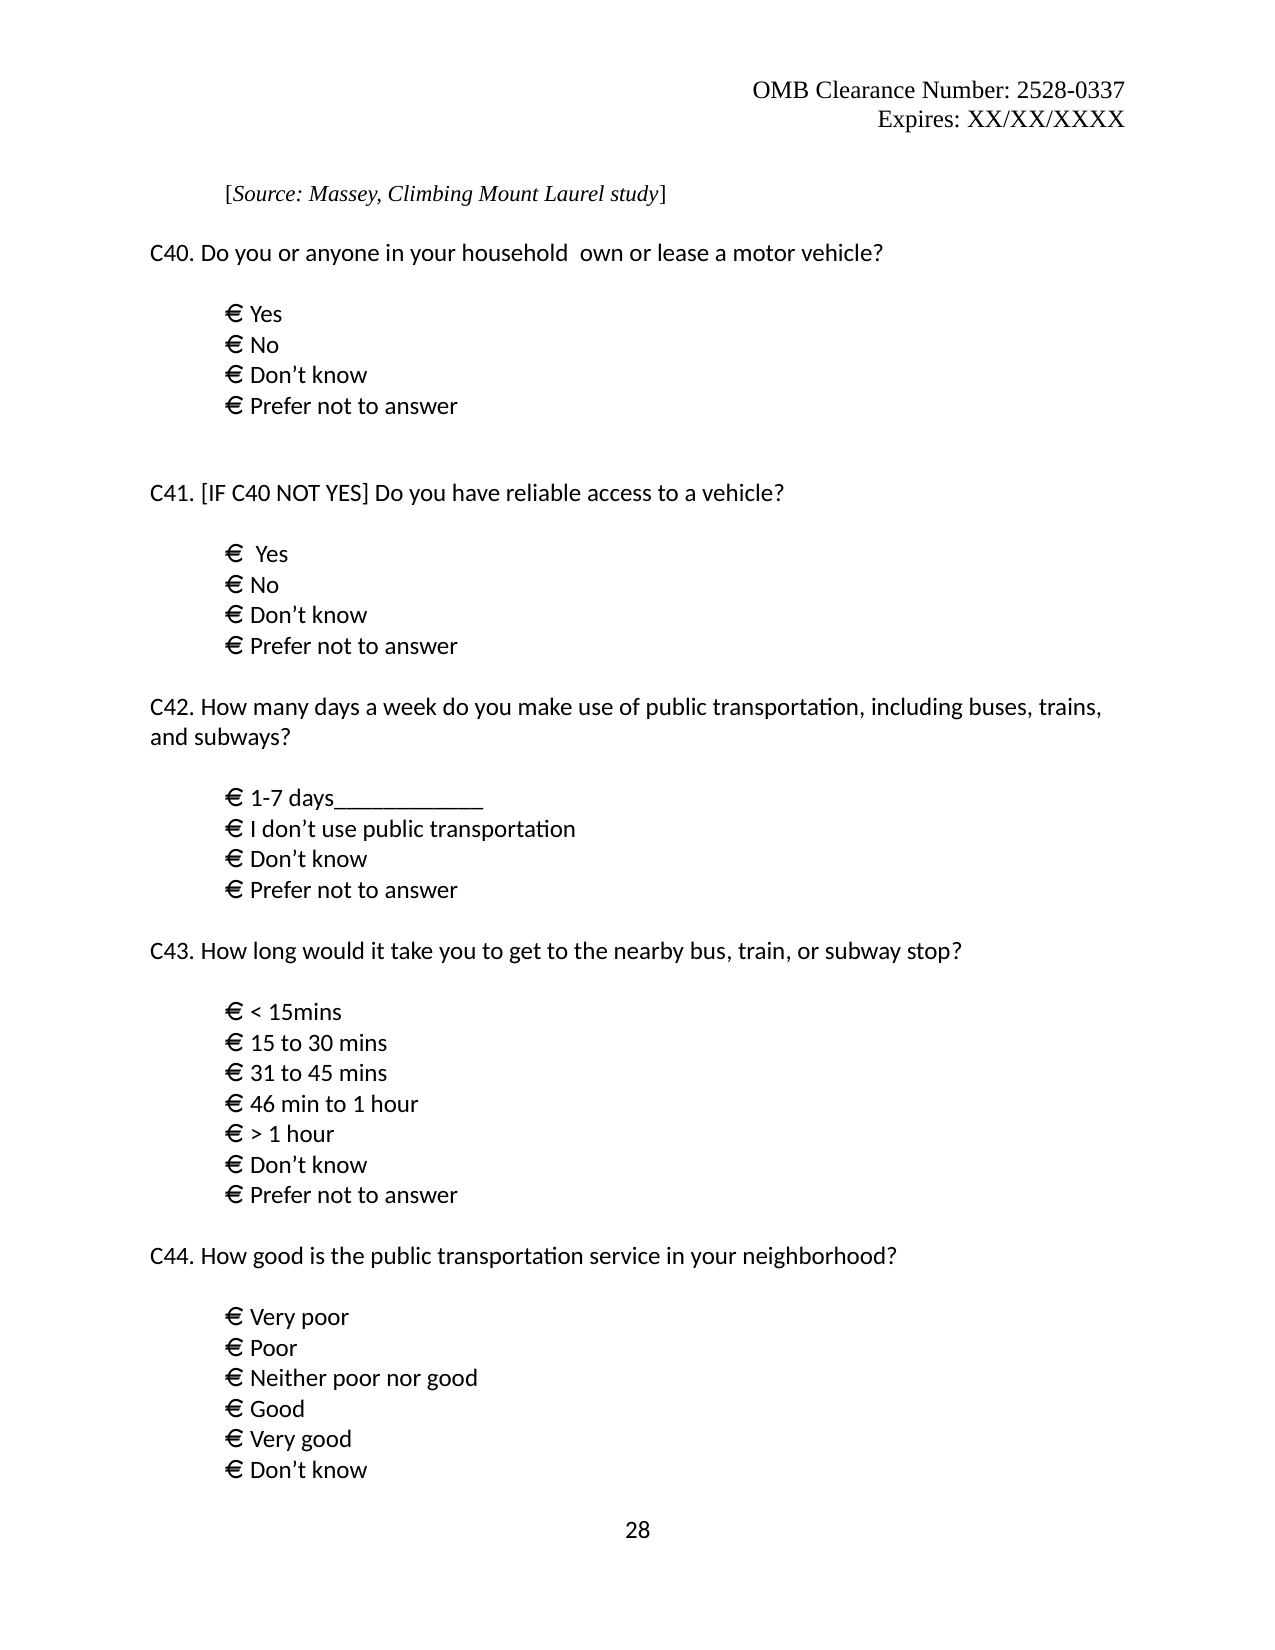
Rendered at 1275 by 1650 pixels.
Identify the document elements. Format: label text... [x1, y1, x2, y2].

text Yes [150, 298, 1125, 329]
text Don’t know [150, 599, 1125, 630]
text Yes [150, 538, 1125, 569]
text Don’t know [150, 1149, 1125, 1179]
text 46 min to 1 hour [150, 1088, 1125, 1118]
text Prefer not to answer [150, 630, 1125, 661]
text C42. How many days a week do you make use of public transportation, including buses, trains, and subways? [150, 691, 1125, 752]
text < 15mins [150, 996, 1125, 1027]
text I don’t use public transportation [150, 813, 1125, 844]
text C40. Do you or anyone in your household own or lease a motor vehicle? [150, 237, 1125, 268]
text C41. [IF C40 NOT YES] Do you have reliable access to a vehicle? [150, 477, 1125, 508]
text Very poor [150, 1301, 1125, 1332]
text No [150, 329, 1125, 359]
text No [150, 569, 1125, 599]
text Poor [150, 1332, 1125, 1362]
text Neither poor nor good [150, 1362, 1125, 1393]
text Don’t know [150, 359, 1125, 390]
text Don’t know [150, 1454, 1125, 1484]
text Good [150, 1393, 1125, 1423]
text C44. How good is the public transportation service in your neighborhood? [150, 1240, 1125, 1271]
text C43. How long would it take you to get to the nearby bus, train, or subway stop? [150, 935, 1125, 966]
text Prefer not to answer [150, 390, 1125, 421]
text Prefer not to answer [150, 1179, 1125, 1210]
text Prefer not to answer [150, 874, 1125, 905]
text Very good [150, 1423, 1125, 1454]
text 1-7 days____________ [150, 783, 1125, 813]
text 31 to 45 mins [150, 1057, 1125, 1088]
text > 1 hour [150, 1118, 1125, 1149]
text 15 to 30 mins [150, 1027, 1125, 1057]
list [Source: Massey, Climbing Mount Laurel study] [225, 181, 1125, 207]
text Don’t know [150, 844, 1125, 874]
